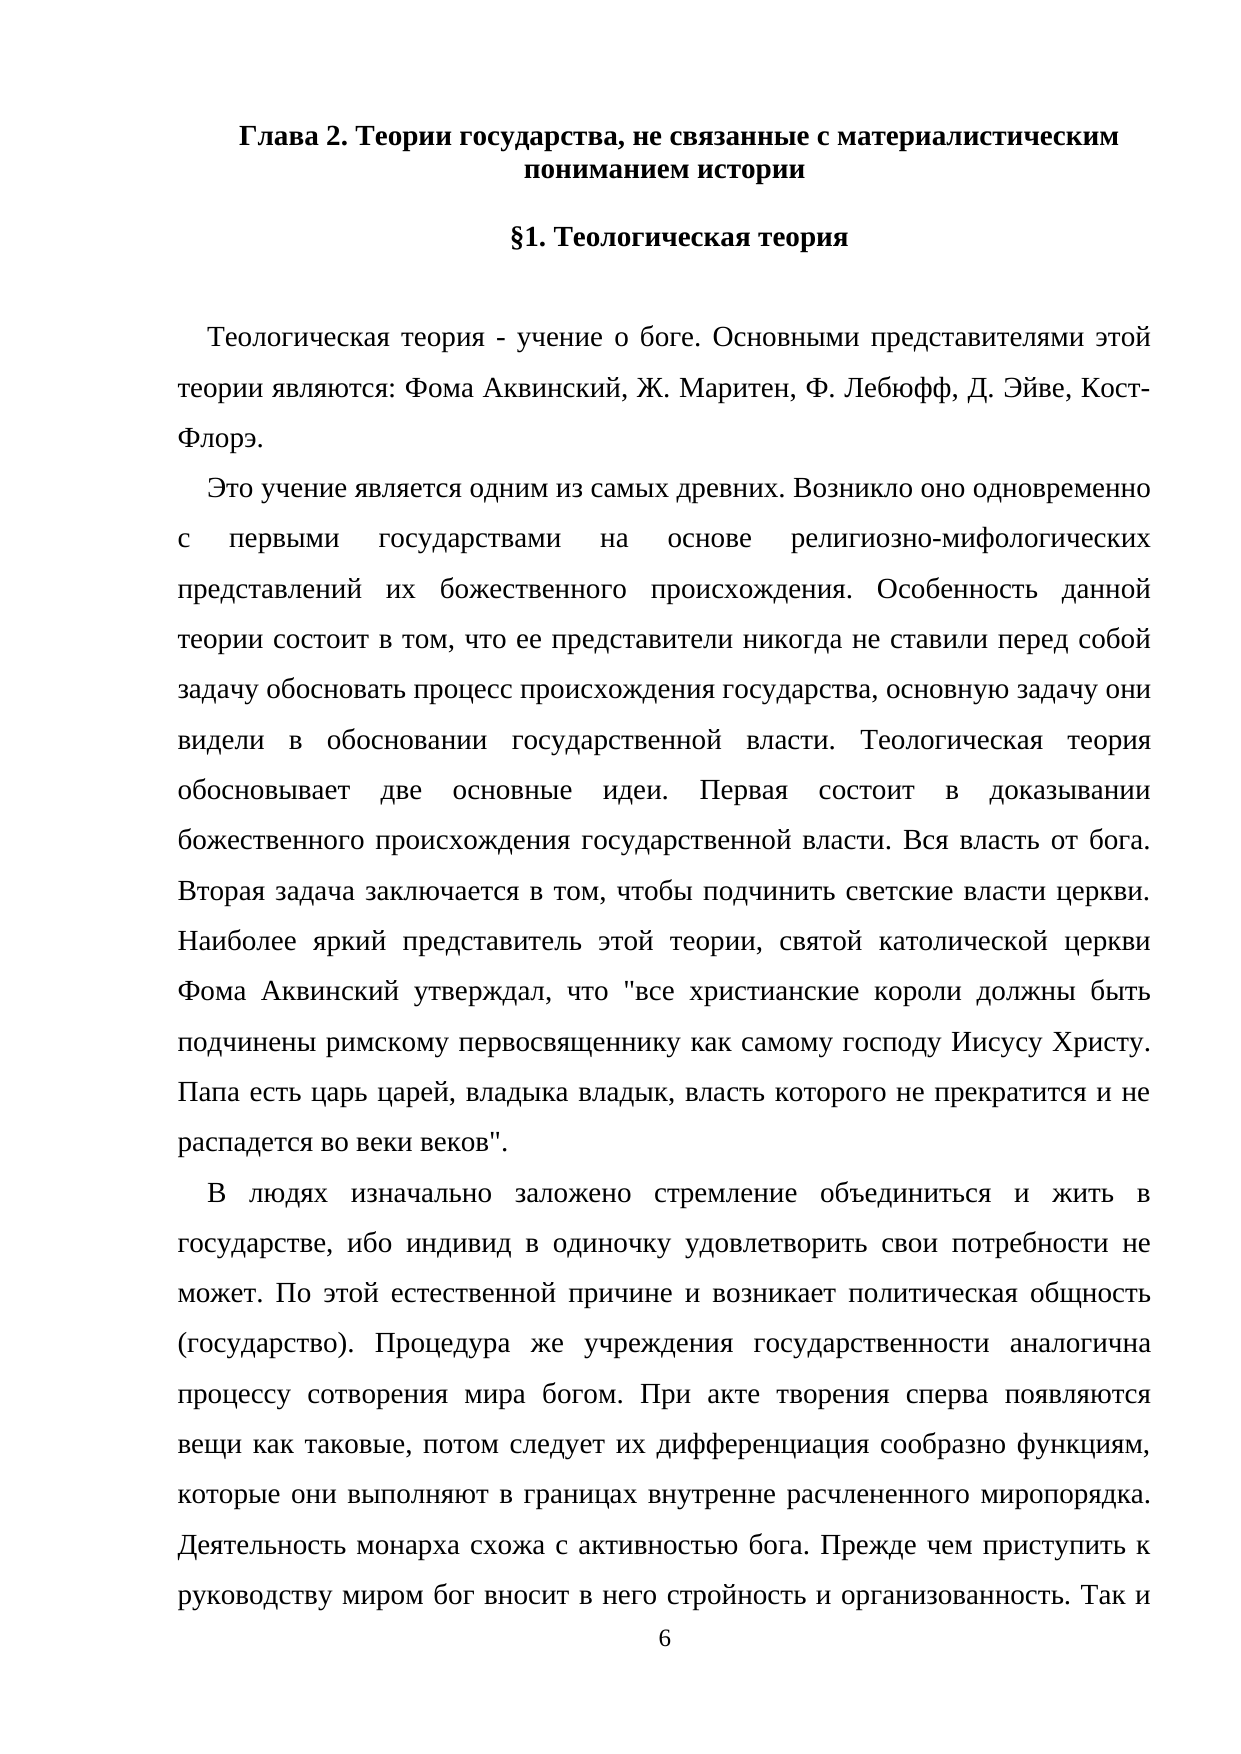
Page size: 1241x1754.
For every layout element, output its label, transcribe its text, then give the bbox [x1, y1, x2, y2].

text §1. Теологическая теория [177, 219, 1152, 252]
text Глава 2. Теории государства, не связанные с материалистическим пониманием истории [177, 118, 1152, 185]
text Теологическая теория - учение о боге. Основными представителями этой теории являются: Фома Аквинский, Ж. Маритен, Ф. Лебюфф, Д. Эйве, Кост-Флорэ. [177, 319, 1152, 453]
text Это учение является одним из самых древних. Возникло оно одновременно с первыми государствами на основе религиозно-мифологических представлений их божественного происхождения. Особенность данной теории состоит в том, что ее представители никогда не ставили перед собой задачу обосновать процесс происхождения государства, основную задачу они видели в обосновании государственной власти. Теологическая теория обосновывает две основные идеи. Первая состоит в доказывании божественного происхождения государственной власти. Вся власть от бога. Вторая задача заключается в том, чтобы подчинить светские власти церкви. Наиболее яркий представитель этой теории, святой католической церкви Фома Аквинский утверждал, что "все христианские короли должны быть подчинены римскому первосвященнику как самому господу Иисусу Христу. Папа есть царь царей, владыка владык, власть которого не прекратится и не распадется во веки веков". [177, 470, 1152, 1158]
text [177, 1175, 1152, 1611]
